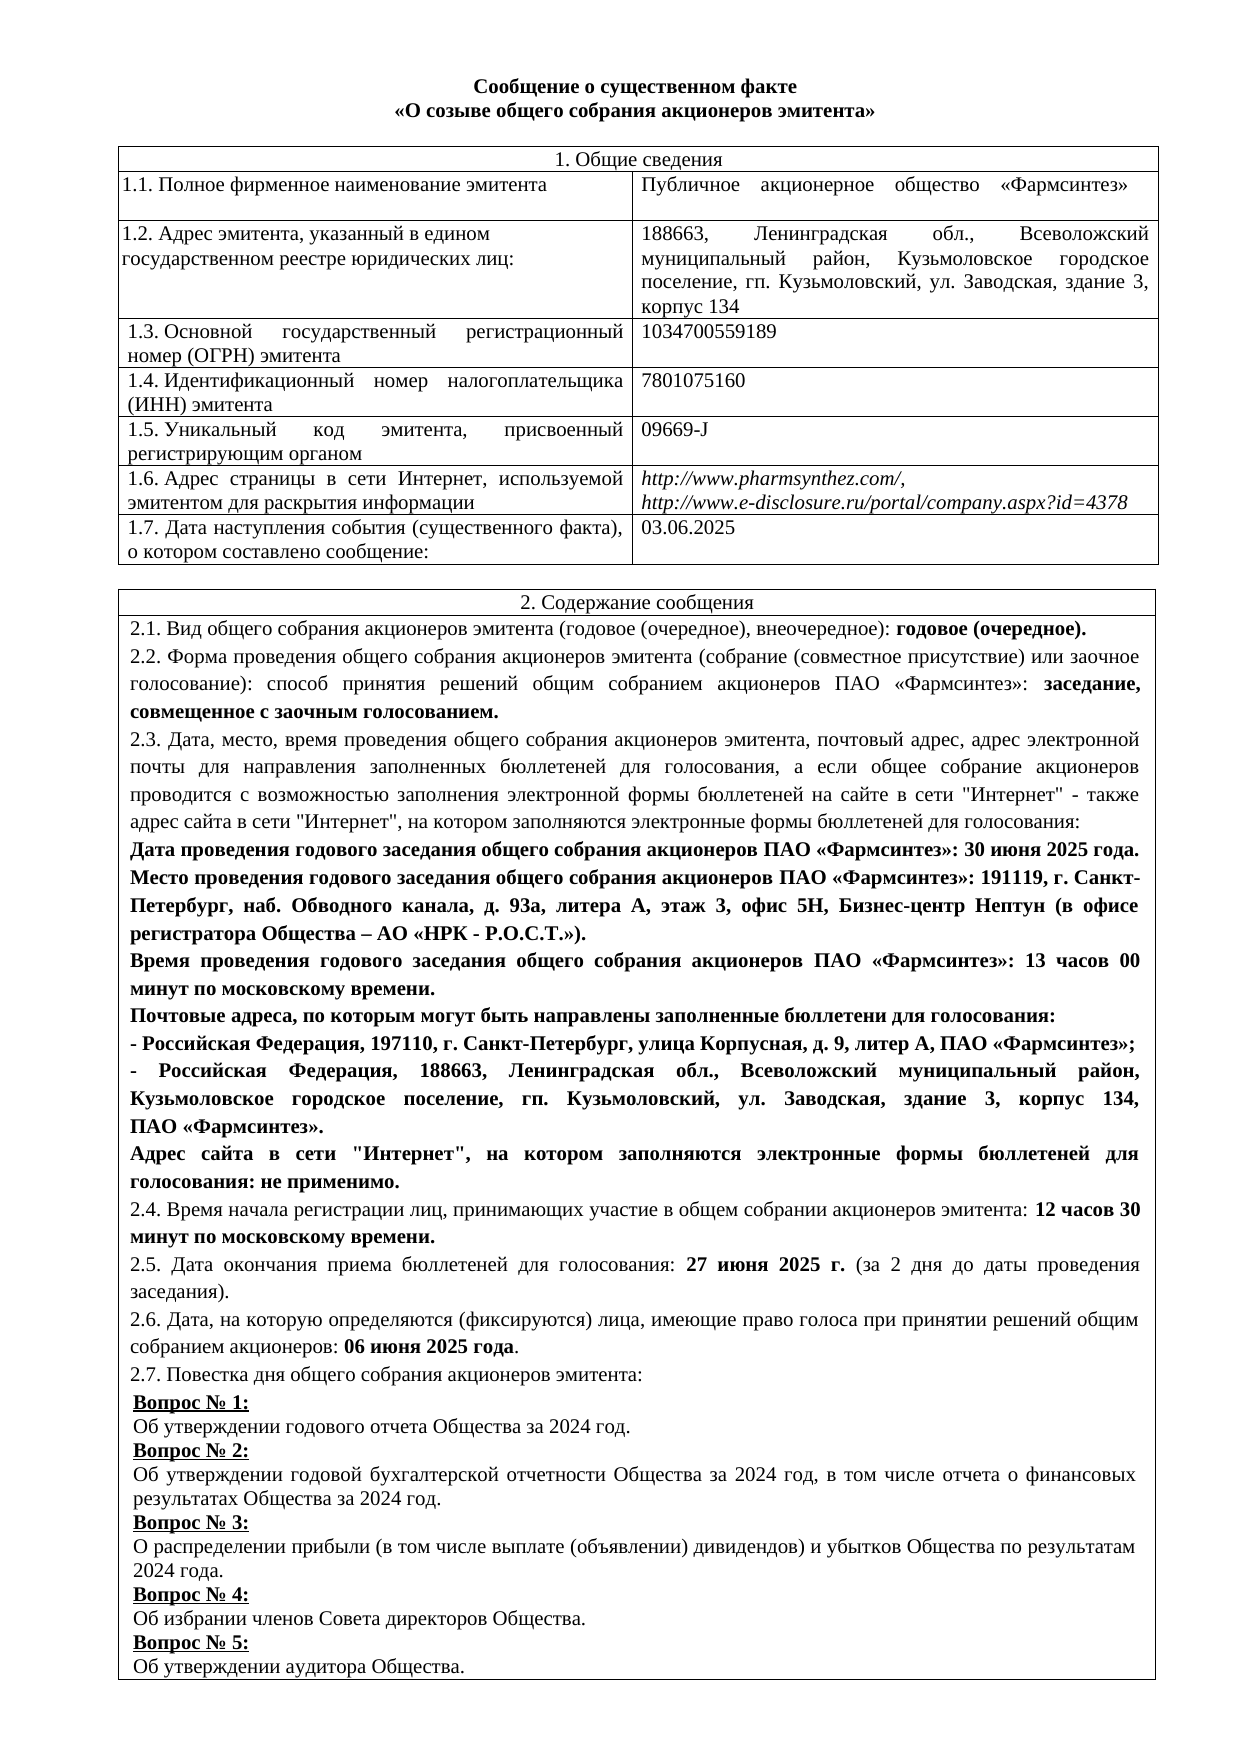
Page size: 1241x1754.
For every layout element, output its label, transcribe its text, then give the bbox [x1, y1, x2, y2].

table_cell 1.3. Основной государственный регистрационный номер (ОГРН) эмитента [119, 319, 632, 367]
text «О созыве общего собрания акционеров эмитента» [118, 98, 1152, 122]
table_cell 7801075160 [633, 368, 1158, 416]
table_cell 03.06.2025 [633, 515, 1158, 563]
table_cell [119, 616, 1155, 1678]
table_header 2. Содержание сообщения [119, 590, 1155, 615]
table_cell 1.1. Полное фирменное наименование эмитента [119, 172, 632, 220]
table_cell http://www.pharmsynthez.com/, http://www.e-disclosure.ru/portal/company.aspx?id=4378 [633, 466, 1158, 514]
table_cell 1.2. Адрес эмитента, указанный в едином государственном реестре юридических лиц: [119, 221, 632, 318]
table_cell 1.5. Уникальный код эмитента, присвоенный регистрирующим органом [119, 417, 632, 465]
table_cell 1.7. Дата наступления события (существенного факта), о котором составлено сообщение: [119, 515, 632, 563]
table_cell 188663, Ленинградская обл., Всеволожский муниципальный район, Кузьмоловское городское поселение, гп. Кузьмоловский, ул. Заводская, здание 3, корпус 134 [633, 221, 1158, 318]
table_cell Публичное акционерное общество «Фармсинтез» [633, 172, 1158, 220]
table_cell 09669-J [633, 417, 1158, 465]
table_cell 1.4. Идентификационный номер налогоплательщика (ИНН) эмитента [119, 368, 632, 416]
table_header 1. Общие сведения [119, 147, 1158, 171]
text Сообщение о существенном факте [118, 74, 1152, 98]
table_cell 1.6. Адрес страницы в сети Интернет, используемой эмитентом для раскрытия информации [119, 466, 632, 514]
table_cell 1034700559189 [633, 319, 1158, 367]
